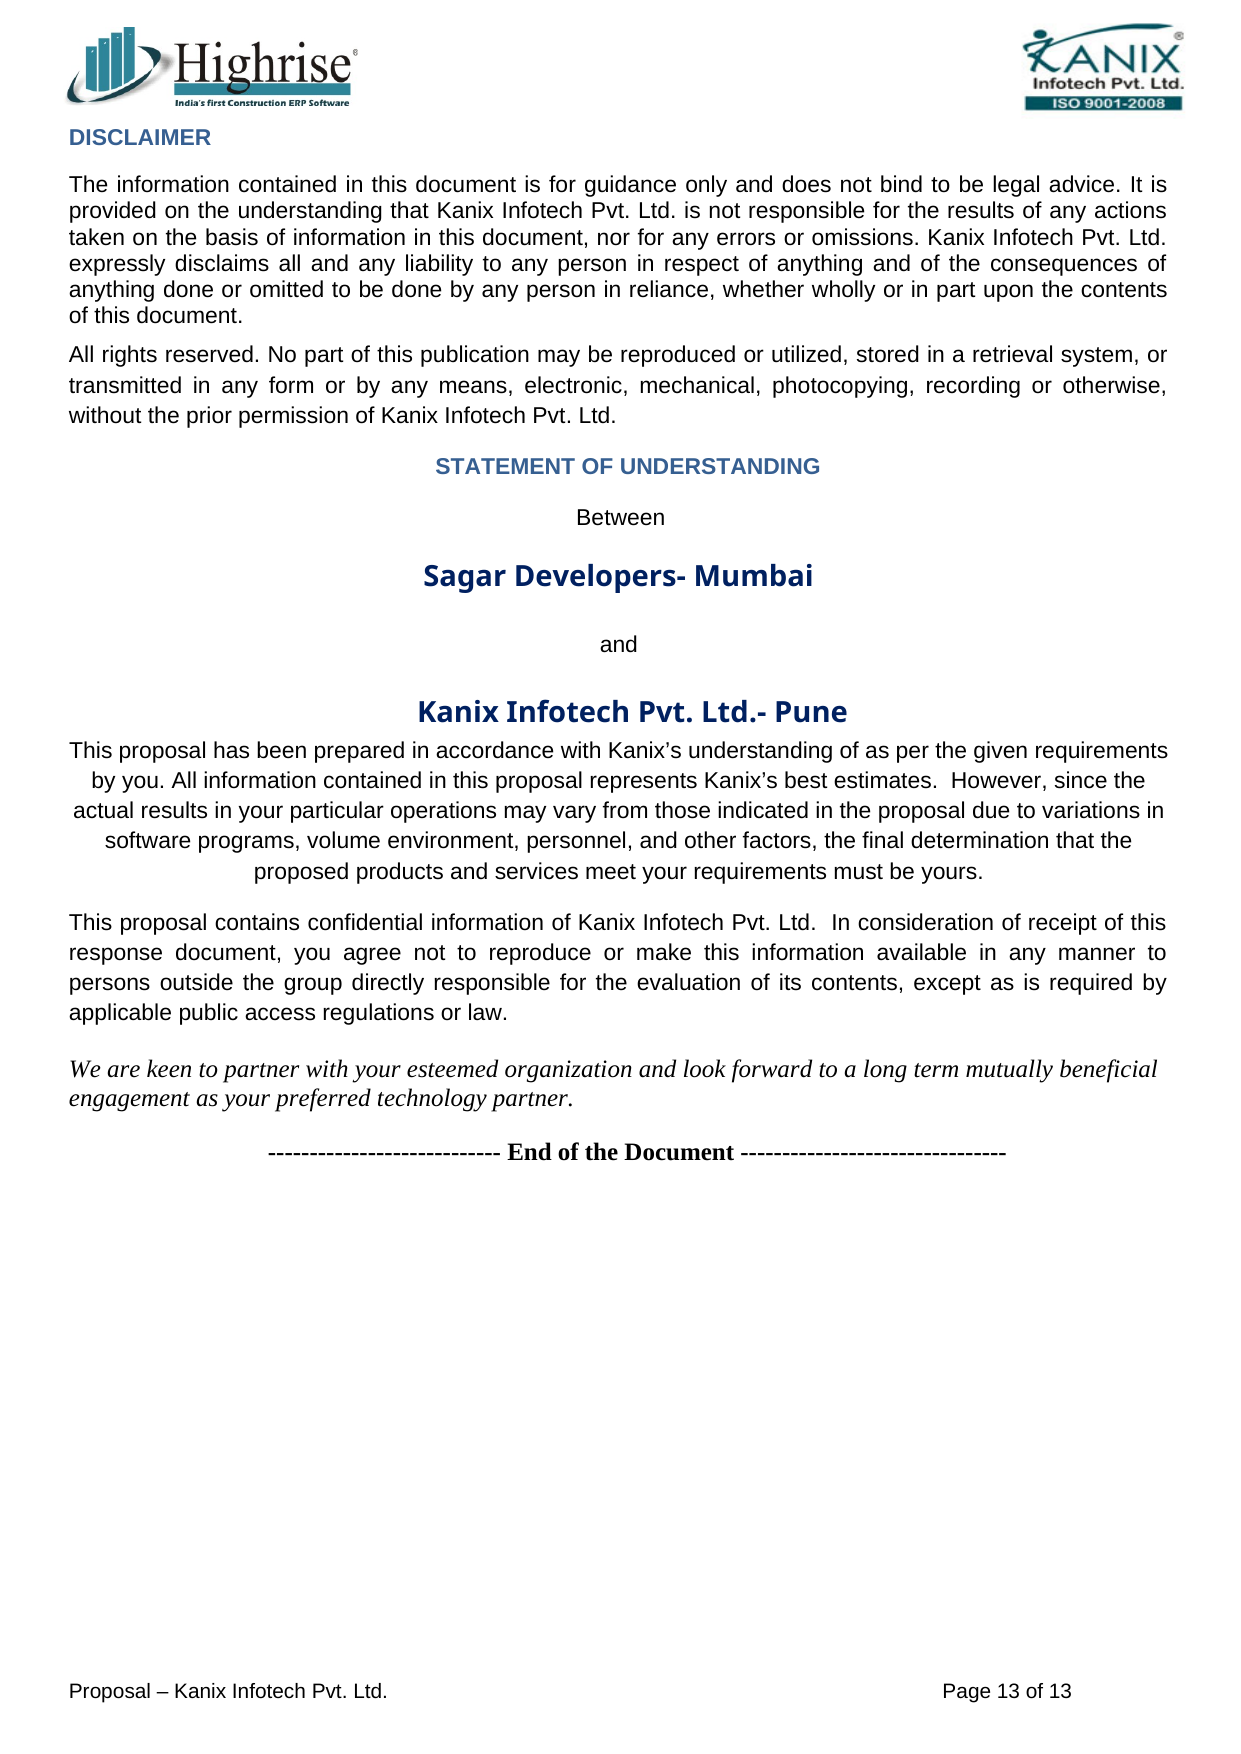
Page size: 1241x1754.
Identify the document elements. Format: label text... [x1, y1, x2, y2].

text We are keen to partner with your esteemed organization and look forward to a long term mutually beneficial engagement as your preferred technology partner. [69, 1054, 1168, 1112]
text Between [519, 504, 1168, 530]
text DISCLAIMER [69, 123, 1168, 150]
text This proposal has been prepared in accordance with Kanix’s understanding of as per the given requirements by you. All information contained in this proposal represents Kanix’s best estimates. However, since the actual results in your particular operations may vary from those indicated in the proposal due to variations in software programs, volume environment, personnel, and other factors, the final determination that the proposed products and services meet your requirements must be yours. [69, 737, 1168, 884]
text STATEMENT OF UNDERSTANDING [144, 453, 1168, 479]
text Kanix Infotech Pvt. Ltd.- Pune [69, 691, 1168, 731]
text Sagar Developers- Mumbai [69, 555, 1168, 594]
picture [62, 27, 358, 106]
text ---------------------------- End of the Document -------------------------------- [106, 1137, 1168, 1166]
text and [69, 631, 1168, 657]
text The information contained in this document is for guidance only and does not bind to be legal advice. It is provided on the understanding that Kanix Infotech Pvt. Ltd. is not responsible for the results of any actions taken on the basis of information in this document, nor for any errors or omissions. Kanix Infotech Pvt. Ltd. expressly disclaims all and any liability to any person in respect of anything and of the consequences of anything done or omitted to be done by any person in reliance, whether wholly or in part upon the contents of this document. [69, 171, 1168, 329]
text This proposal contains confidential information of Kanix Infotech Pvt. Ltd. In consideration of receipt of this response document, you agree not to reproduce or make this information available in any manner to persons outside the group directly responsible for the evaluation of its contents, except as is required by applicable public access regulations or law. [69, 909, 1168, 1026]
text All rights reserved. No part of this publication may be reproduced or utilized, stored in a retrieval system, or transmitted in any form or by any means, electronic, mechanical, photocopying, recording or otherwise, without the prior permission of Kanix Infotech Pvt. Ltd. [69, 341, 1168, 428]
picture [1010, 15, 1197, 120]
